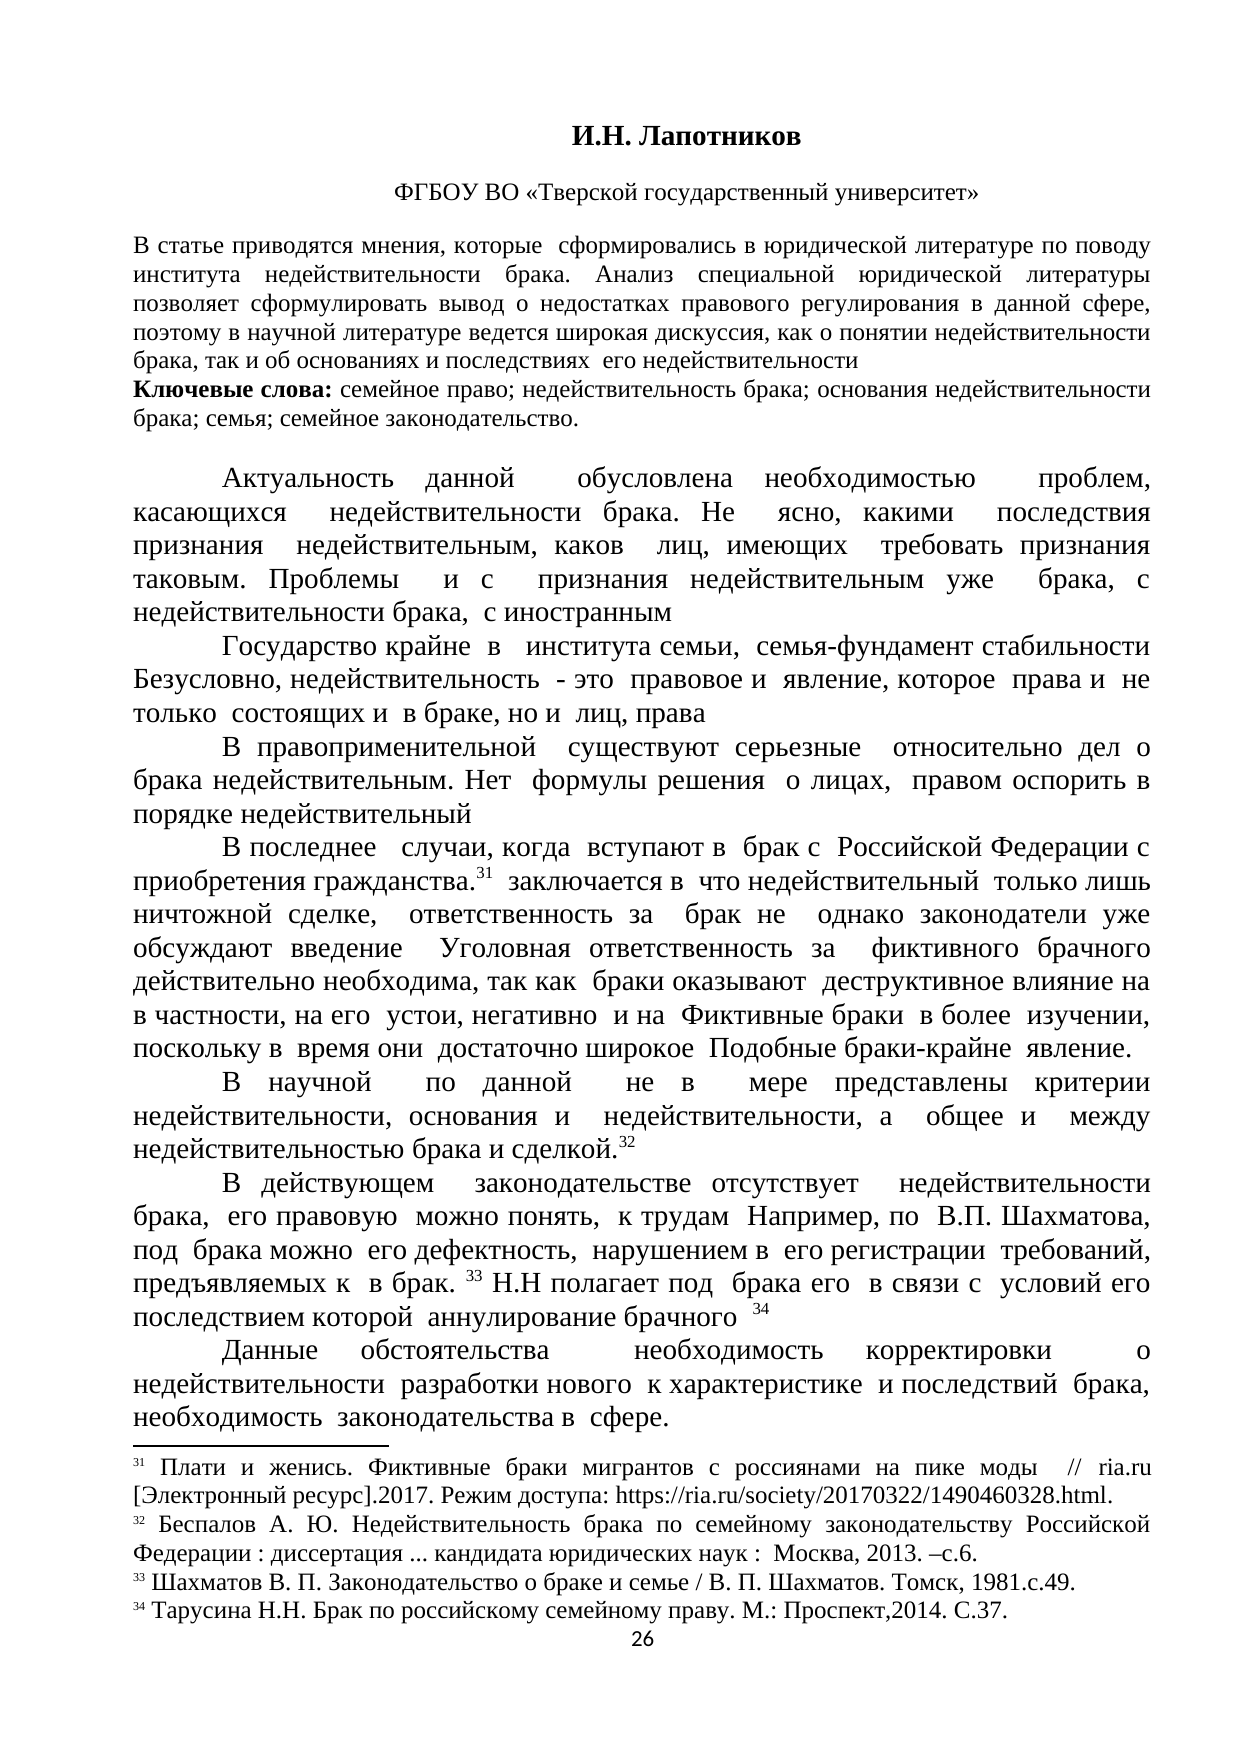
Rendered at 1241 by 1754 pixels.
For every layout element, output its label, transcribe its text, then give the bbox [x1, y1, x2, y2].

text В последнее случаи, когда вступают в брак с Российской Федерации с приобретения гражданства. заключается в что недействительный только лишь ничтожной сделке, ответственность за брак не однако законодатели уже обсуждают введение Уголовная ответственность за фиктивного брачного действительно необходима, так как браки оказывают деструктивное влияние на в частности, на его устои, негативно и на Фиктивные браки в более изучении, поскольку в время они достаточно широкое Подобные браки-крайне явление. [133, 829, 1152, 1064]
text Данные обстоятельства необходимость корректировки о недействительности разработки нового к характеристике и последствий брака, необходимость законодательства в сфере. [133, 1332, 1152, 1433]
text И.Н. Лапотников [133, 118, 1152, 152]
text В статье приводятся мнения, которые сформировались в юридической литературе по поводу института недействительности брака. Анализ специальной юридической литературы позволяет сформулировать вывод о недостатках правового регулирования в данной сфере, поэтому в научной литературе ведется широкая дискуссия, как о понятии недействительности брака, так и об основаниях и последствиях его недействительности [133, 230, 1152, 374]
text Ключевые слова: семейное право; недействительность брака; основания недействительности брака; семья; семейное законодательство. [133, 374, 1152, 432]
text Государство крайне в института семьи, семья-фундамент стабильности Безусловно, недействительность - это правовое и явление, которое права и не только состоящих и в браке, но и лиц, права [133, 628, 1152, 729]
text В научной по данной не в мере представлены критерии недействительности, основания и недействительности, а общее и между недействительностью брака и сделкой. [133, 1064, 1152, 1165]
text ФГБОУ ВО «Тверской государственный университет» [133, 177, 1152, 205]
text Актуальность данной обусловлена необходимостью проблем, касающихся недействительности брака. Не ясно, какими последствия признания недействительным, каков лиц, имеющих требовать признания таковым. Проблемы и с признания недействительным уже брака, с недействительности брака, с иностранным [133, 460, 1152, 628]
text В действующем законодательстве отсутствует недействительности брака, его правовую можно понять, к трудам Например, по В.П. Шахматова, под брака можно его дефектность, нарушением в его регистрации требований, предъявляемых к в брак. Н.Н полагает под брака его в связи с условий его последствием которой аннулирование брачного [133, 1165, 1152, 1332]
text В правоприменительной существуют серьезные относительно дел о брака недействительным. Нет формулы решения о лицах, правом оспорить в порядке недействительный [133, 729, 1152, 829]
